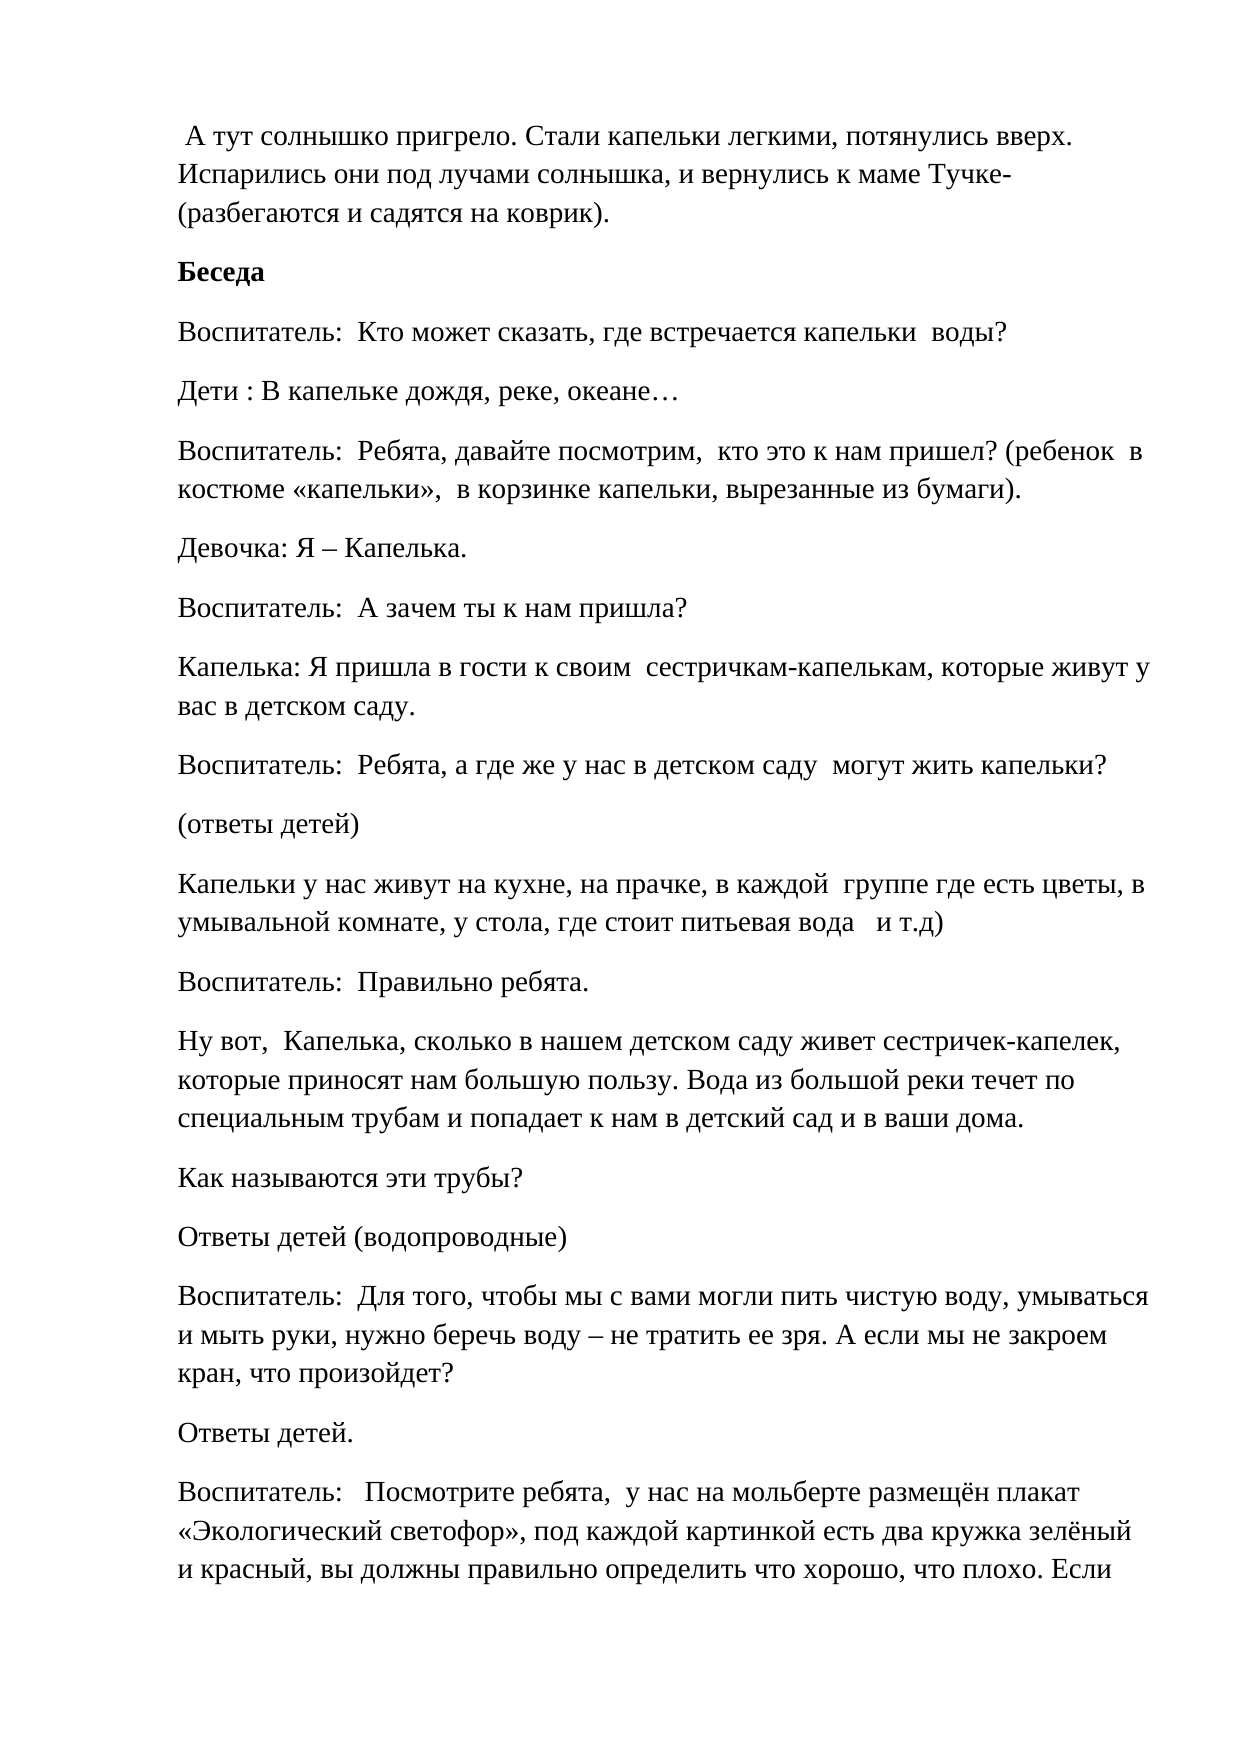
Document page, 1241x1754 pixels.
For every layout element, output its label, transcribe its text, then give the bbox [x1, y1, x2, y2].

text Как называются эти трубы? [177, 1160, 1152, 1193]
text Воспитатель: Для того, чтобы мы с вами могли пить чистую воду, умываться и мыть руки, нужно беречь воду – не тратить ее зря. А если мы не закроем кран, что произойдет? [177, 1278, 1152, 1389]
text Воспитатель: Ребята, а где же у нас в детском саду могут жить капельки? [177, 747, 1152, 781]
text Воспитатель: Кто может сказать, где встречается капельки воды? [177, 314, 1152, 347]
text Воспитатель: Ребята, давайте посмотрим, кто это к нам пришел? (ребенок в костюме «капельки», в корзинке капельки, вырезанные из бумаги). [177, 433, 1152, 505]
text (ответы детей) [177, 807, 1152, 840]
text Воспитатель: А зачем ты к нам пришла? [177, 590, 1152, 623]
text А тут солнышко пригрело. Стали капельки легкими, потянулись вверх. Испарились они под лучами солнышка, и вернулись к маме Тучке- (разбегаются и садятся на коврик). [177, 118, 1152, 229]
text Ну вот, Капелька, сколько в нашем детском саду живет сестричек-капелек, которые приносят нам большую пользу. Вода из большой реки течет по специальным трубам и попадает к нам в детский сад и в ваши дома. [177, 1023, 1152, 1134]
text Воспитатель: Правильно ребята. [177, 964, 1152, 997]
text Беседа [177, 254, 1152, 288]
text Девочка: Я – Капелька. [177, 531, 1152, 564]
text Ответы детей (водопроводные) [177, 1219, 1152, 1253]
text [177, 1474, 1152, 1585]
text Капелька: Я пришла в гости к своим сестричкам-капелькам, которые живут у вас в детском саду. [177, 649, 1152, 721]
text Капельки у нас живут на кухне, на прачке, в каждой группе где есть цветы, в умывальной комнате, у стола, где стоит питьевая вода и т.д) [177, 866, 1152, 938]
text Ответы детей. [177, 1415, 1152, 1448]
text Дети : В капельке дождя, реке, океане… [177, 373, 1152, 407]
